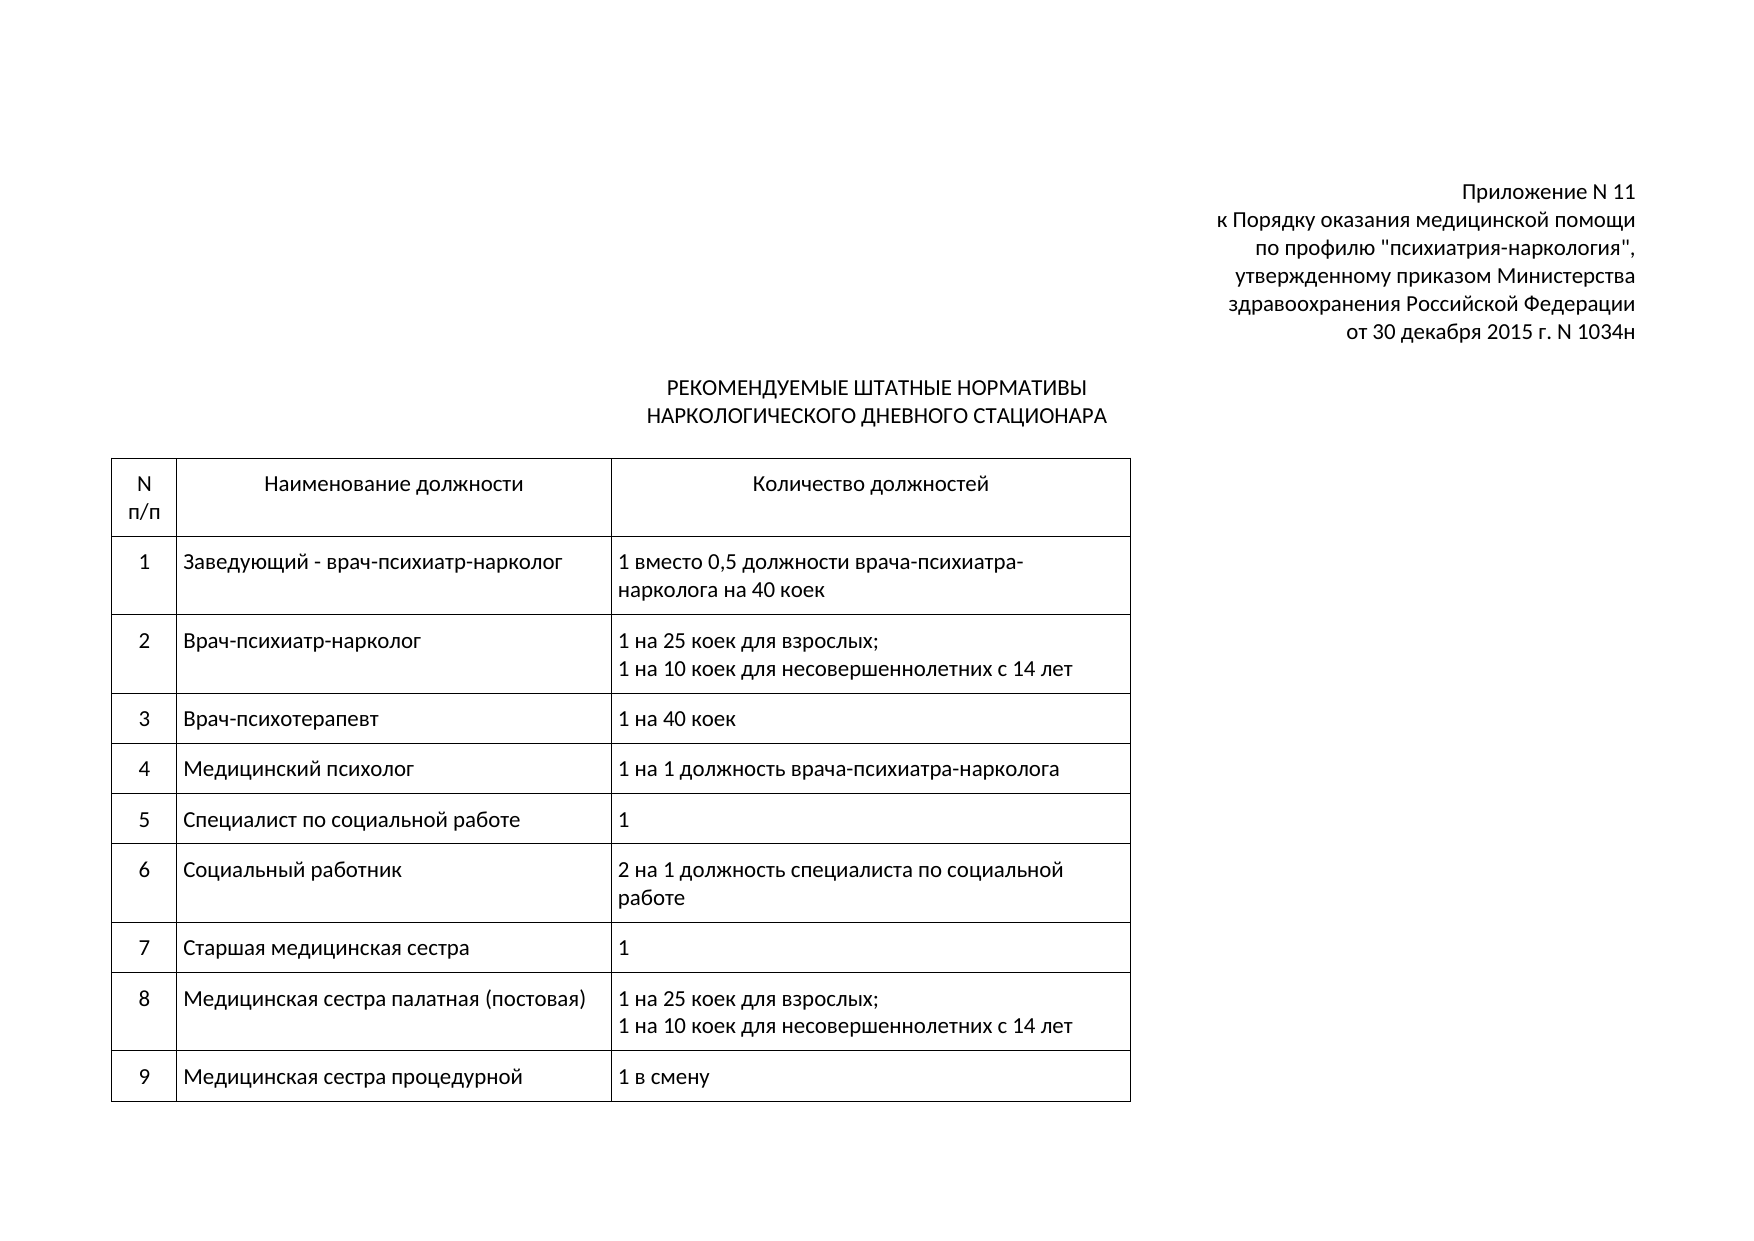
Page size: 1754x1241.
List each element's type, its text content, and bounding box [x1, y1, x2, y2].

table_cell 1 [112, 537, 176, 614]
table_cell 6 [112, 844, 176, 922]
table_cell 3 [112, 694, 176, 743]
text здравоохранения Российской Федерации [118, 289, 1636, 317]
table_cell Врач-психиатр-нарколог [177, 615, 611, 692]
table_header Наименование должности [177, 459, 611, 536]
text РЕКОМЕНДУЕМЫЕ ШТАТНЫЕ НОРМАТИВЫ [118, 373, 1636, 401]
table_cell Старшая медицинская сестра [177, 923, 611, 972]
table_cell 5 [112, 794, 176, 843]
table_cell Заведующий - врач-психиатр-нарколог [177, 537, 611, 614]
table_cell Медицинская сестра процедурной [177, 1051, 611, 1101]
table_cell Медицинская сестра палатная (постовая) [177, 973, 611, 1050]
text НАРКОЛОГИЧЕСКОГО ДНЕВНОГО СТАЦИОНАРА [118, 401, 1636, 429]
table_cell 1 на 40 коек [612, 694, 1130, 743]
table_cell 2 [112, 615, 176, 692]
table_cell 8 [112, 973, 176, 1050]
text к Порядку оказания медицинской помощи [118, 205, 1636, 233]
text Приложение N 11 [118, 177, 1636, 205]
text по профилю "психиатрия-наркология", [118, 233, 1636, 261]
table_cell 2 на 1 должность специалиста по социальной работе [612, 844, 1130, 922]
table_cell 1 на 25 коек для взрослых; 1 на 10 коек для несовершеннолетних с 14 лет [612, 615, 1130, 692]
table_cell 7 [112, 923, 176, 972]
table_cell Специалист по социальной работе [177, 794, 611, 843]
table_cell 9 [112, 1051, 176, 1101]
table_header Количество должностей [612, 459, 1130, 536]
table_cell 1 вместо 0,5 должности врача-психиатра-нарколога на 40 коек [612, 537, 1130, 614]
table_cell Социальный работник [177, 844, 611, 922]
table_cell 1 в смену [612, 1051, 1130, 1101]
table_header N п/п [112, 459, 176, 536]
text утвержденному приказом Министерства [118, 261, 1636, 289]
table_cell 1 на 1 должность врача-психиатра-нарколога [612, 744, 1130, 793]
table_cell 1 на 25 коек для взрослых; 1 на 10 коек для несовершеннолетних с 14 лет [612, 973, 1130, 1050]
table_cell Медицинский психолог [177, 744, 611, 793]
table_cell Врач-психотерапевт [177, 694, 611, 743]
table_cell 1 [612, 794, 1130, 843]
table_cell 1 [612, 923, 1130, 972]
table_cell 4 [112, 744, 176, 793]
text от 30 декабря 2015 г. N 1034н [118, 317, 1636, 345]
